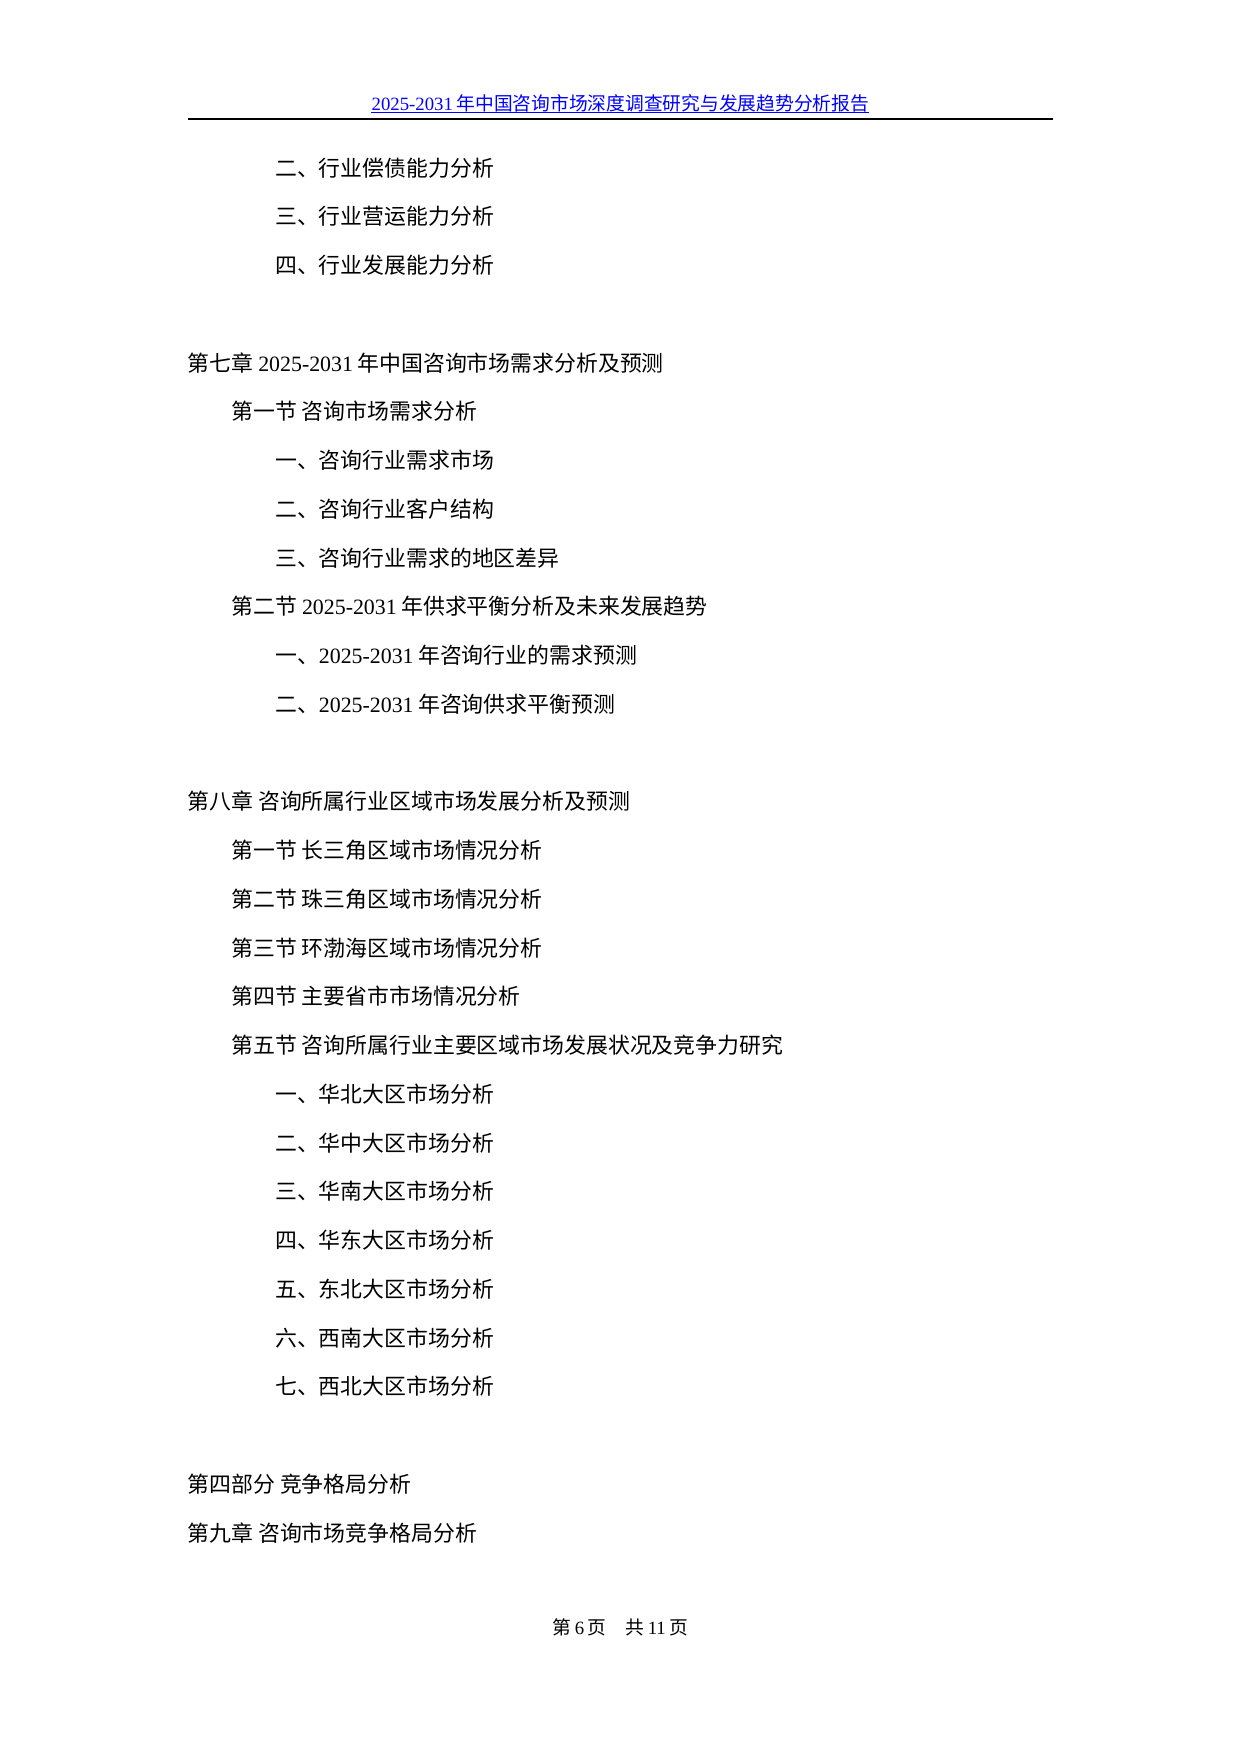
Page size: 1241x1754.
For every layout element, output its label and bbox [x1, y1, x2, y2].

text [187, 150, 1053, 1548]
